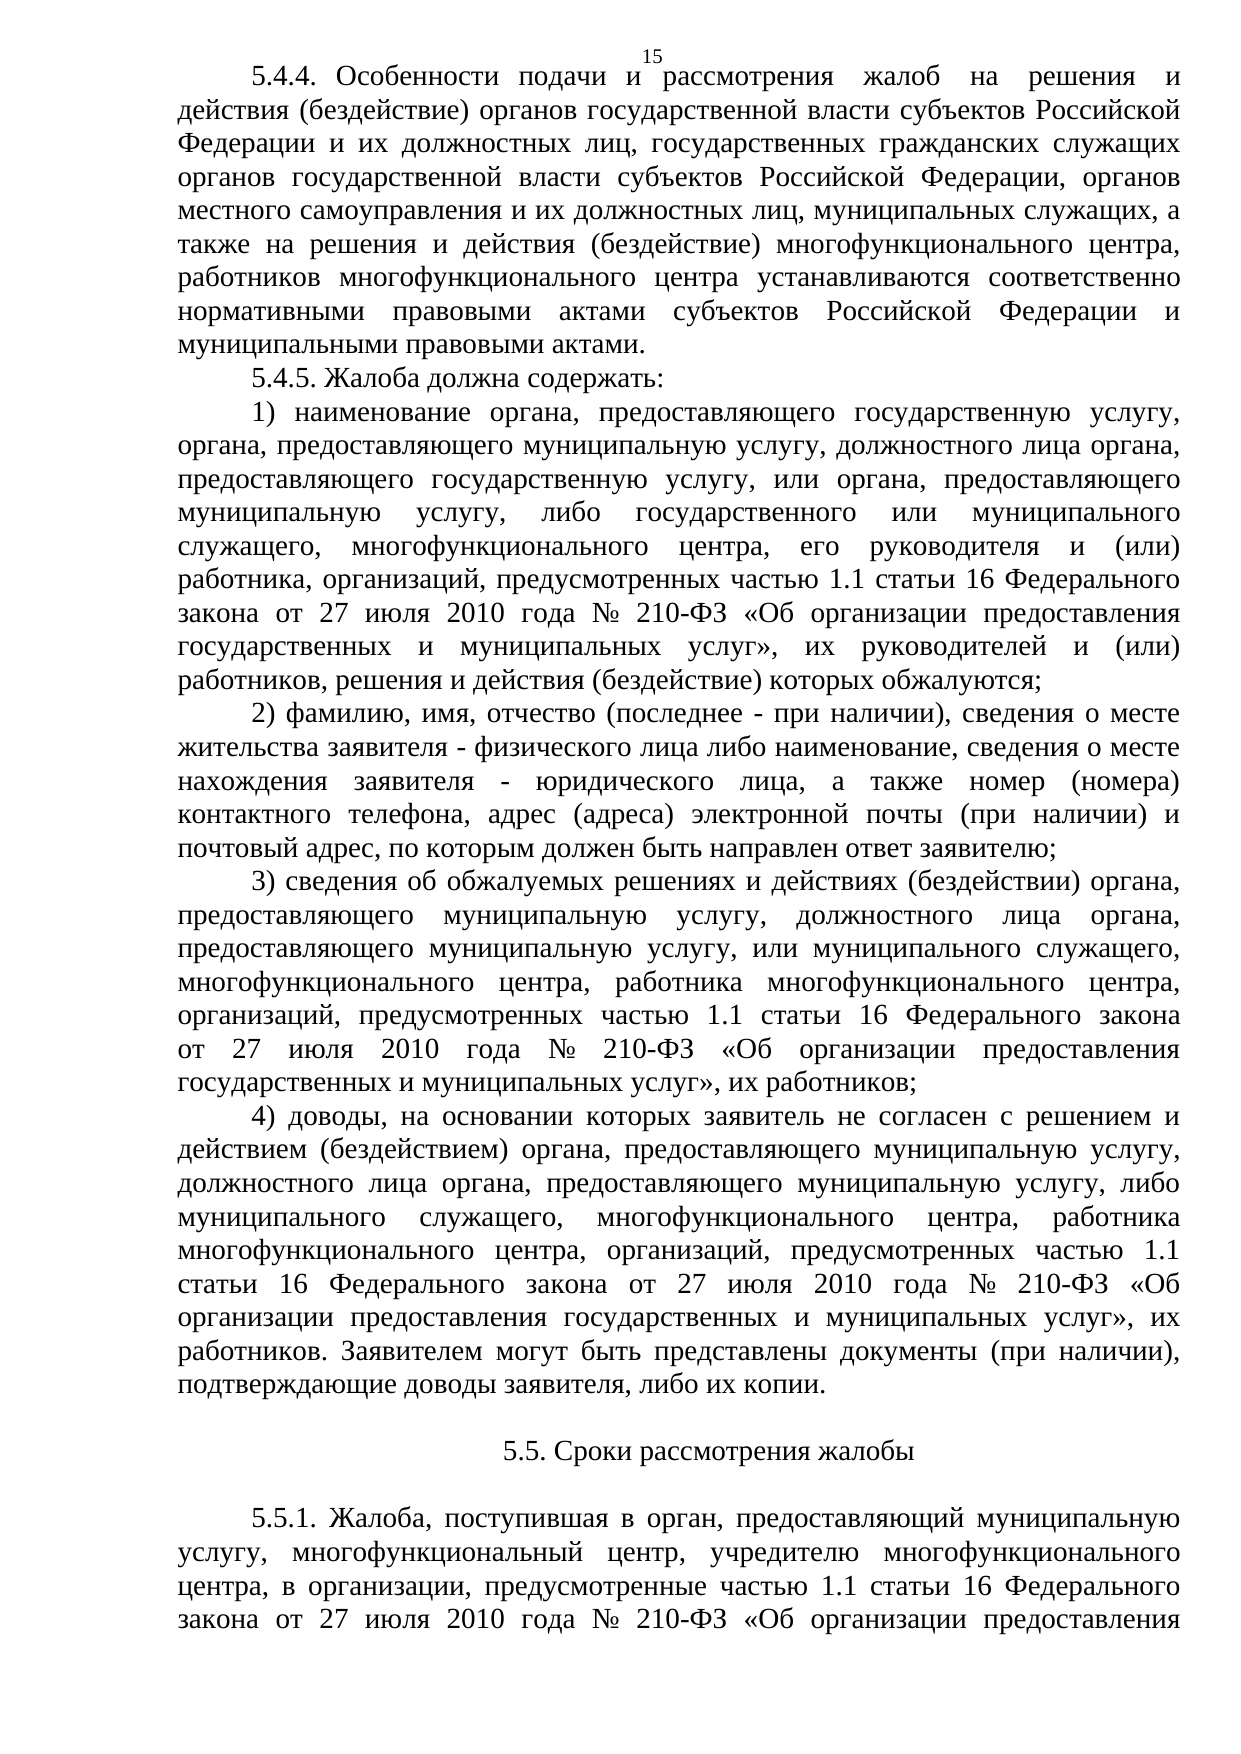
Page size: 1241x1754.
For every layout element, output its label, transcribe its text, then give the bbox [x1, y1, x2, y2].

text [177, 1501, 1181, 1635]
text 4) доводы, на основании которых заявитель не согласен с решением и действием (бездействием) органа, предоставляющего муниципальную услугу, должностного лица органа, предоставляющего муниципальную услугу, либо муниципального служащего, многофункционального центра, работника многофункционального центра, организаций, предусмотренных частью 1.1 статьи 16 Федерального закона от 27 июля 2010 года № 210-ФЗ «Об организации предоставления государственных и муниципальных услуг», их работников. Заявителем могут быть представлены документы (при наличии), подтверждающие доводы заявителя, либо их копии. [177, 1098, 1181, 1400]
text 5.5. Сроки рассмотрения жалобы [177, 1433, 1181, 1467]
text 5.4.5. Жалоба должна содержать: [177, 360, 1181, 394]
text 3) сведения об обжалуемых решениях и действиях (бездействии) органа, предоставляющего муниципальную услугу, должностного лица органа, предоставляющего муниципальную услугу, или муниципального служащего, многофункционального центра, работника многофункционального центра, организаций, предусмотренных частью 1.1 статьи 16 Федерального закона от 27 июля 2010 года № 210-ФЗ «Об организации предоставления государственных и муниципальных услуг», их работников; [177, 863, 1181, 1098]
text 2) фамилию, имя, отчество (последнее - при наличии), сведения о месте жительства заявителя - физического лица либо наименование, сведения о месте нахождения заявителя - юридического лица, а также номер (номера) контактного телефона, адрес (адреса) электронной почты (при наличии) и почтовый адрес, по которым должен быть направлен ответ заявителю; [177, 696, 1181, 863]
text 5.4.4. Особенности подачи и рассмотрения жалоб на решения и действия (бездействие) органов государственной власти субъектов Российской Федерации и их должностных лиц, государственных гражданских служащих органов государственной власти субъектов Российской Федерации, органов местного самоуправления и их должностных лиц, муниципальных служащих, а также на решения и действия (бездействие) многофункционального центра, работников многофункционального центра устанавливаются соответственно нормативными правовыми актами субъектов Российской Федерации и муниципальными правовыми актами. [177, 58, 1181, 360]
text 1) наименование органа, предоставляющего государственную услугу, органа, предоставляющего муниципальную услугу, должностного лица органа, предоставляющего государственную услугу, или органа, предоставляющего муниципальную услугу, либо государственного или муниципального служащего, многофункционального центра, его руководителя и (или) работника, организаций, предусмотренных частью 1.1 статьи 16 Федерального закона от 27 июля 2010 года № 210-ФЗ «Об организации предоставления государственных и муниципальных услуг», их руководителей и (или) работников, решения и действия (бездействие) которых обжалуются; [177, 394, 1181, 696]
